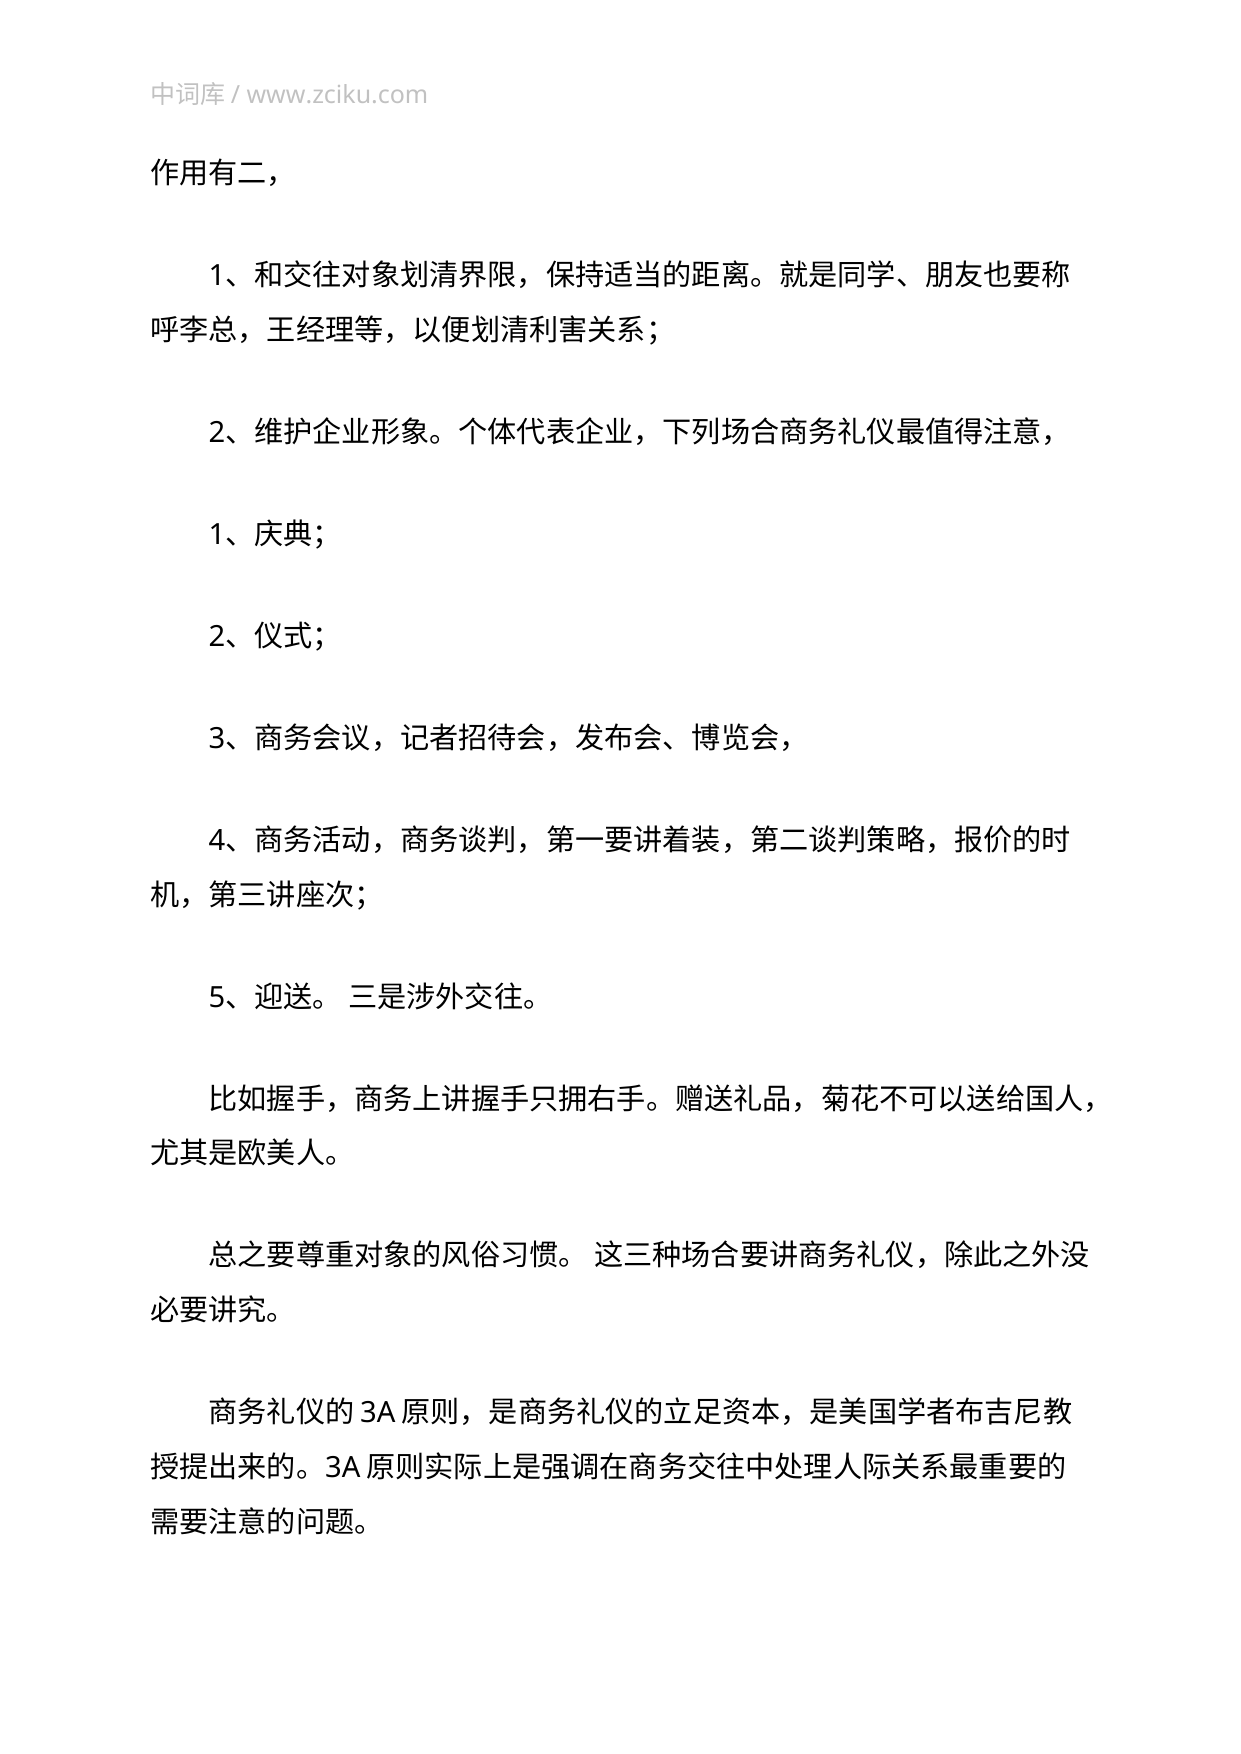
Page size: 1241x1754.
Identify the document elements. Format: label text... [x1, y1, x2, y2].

text 2、维护企业形象。个体代表企业，下列场合商务礼仪最值得注意， [150, 408, 1090, 451]
text 总之要尊重对象的风俗习惯。 这三种场合要讲商务礼仪，除此之外没必要讲究。 [150, 1232, 1090, 1329]
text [150, 150, 1090, 192]
text 比如握手，商务上讲握手只拥右手。赠送礼品，菊花不可以送给国人，尤其是欧美人。 [150, 1075, 1090, 1172]
text 5、迎送。 三是涉外交往。 [150, 973, 1090, 1016]
text 4、商务活动，商务谈判，第一要讲着装，第二谈判策略，报价的时机，第三讲座次； [150, 816, 1090, 914]
text 3、商务会议，记者招待会，发布会、博览会， [150, 714, 1090, 757]
text 商务礼仪的3A原则，是商务礼仪的立足资本，是美国学者布吉尼教授提出来的。3A原则实际上是强调在商务交往中处理人际关系最重要的需要注意的问题。 [150, 1388, 1090, 1541]
text 2、仪式； [150, 612, 1090, 655]
text 1、庆典； [150, 511, 1090, 553]
text 1、和交往对象划清界限，保持适当的距离。就是同学、朋友也要称呼李总，王经理等，以便划清利害关系； [150, 252, 1090, 349]
